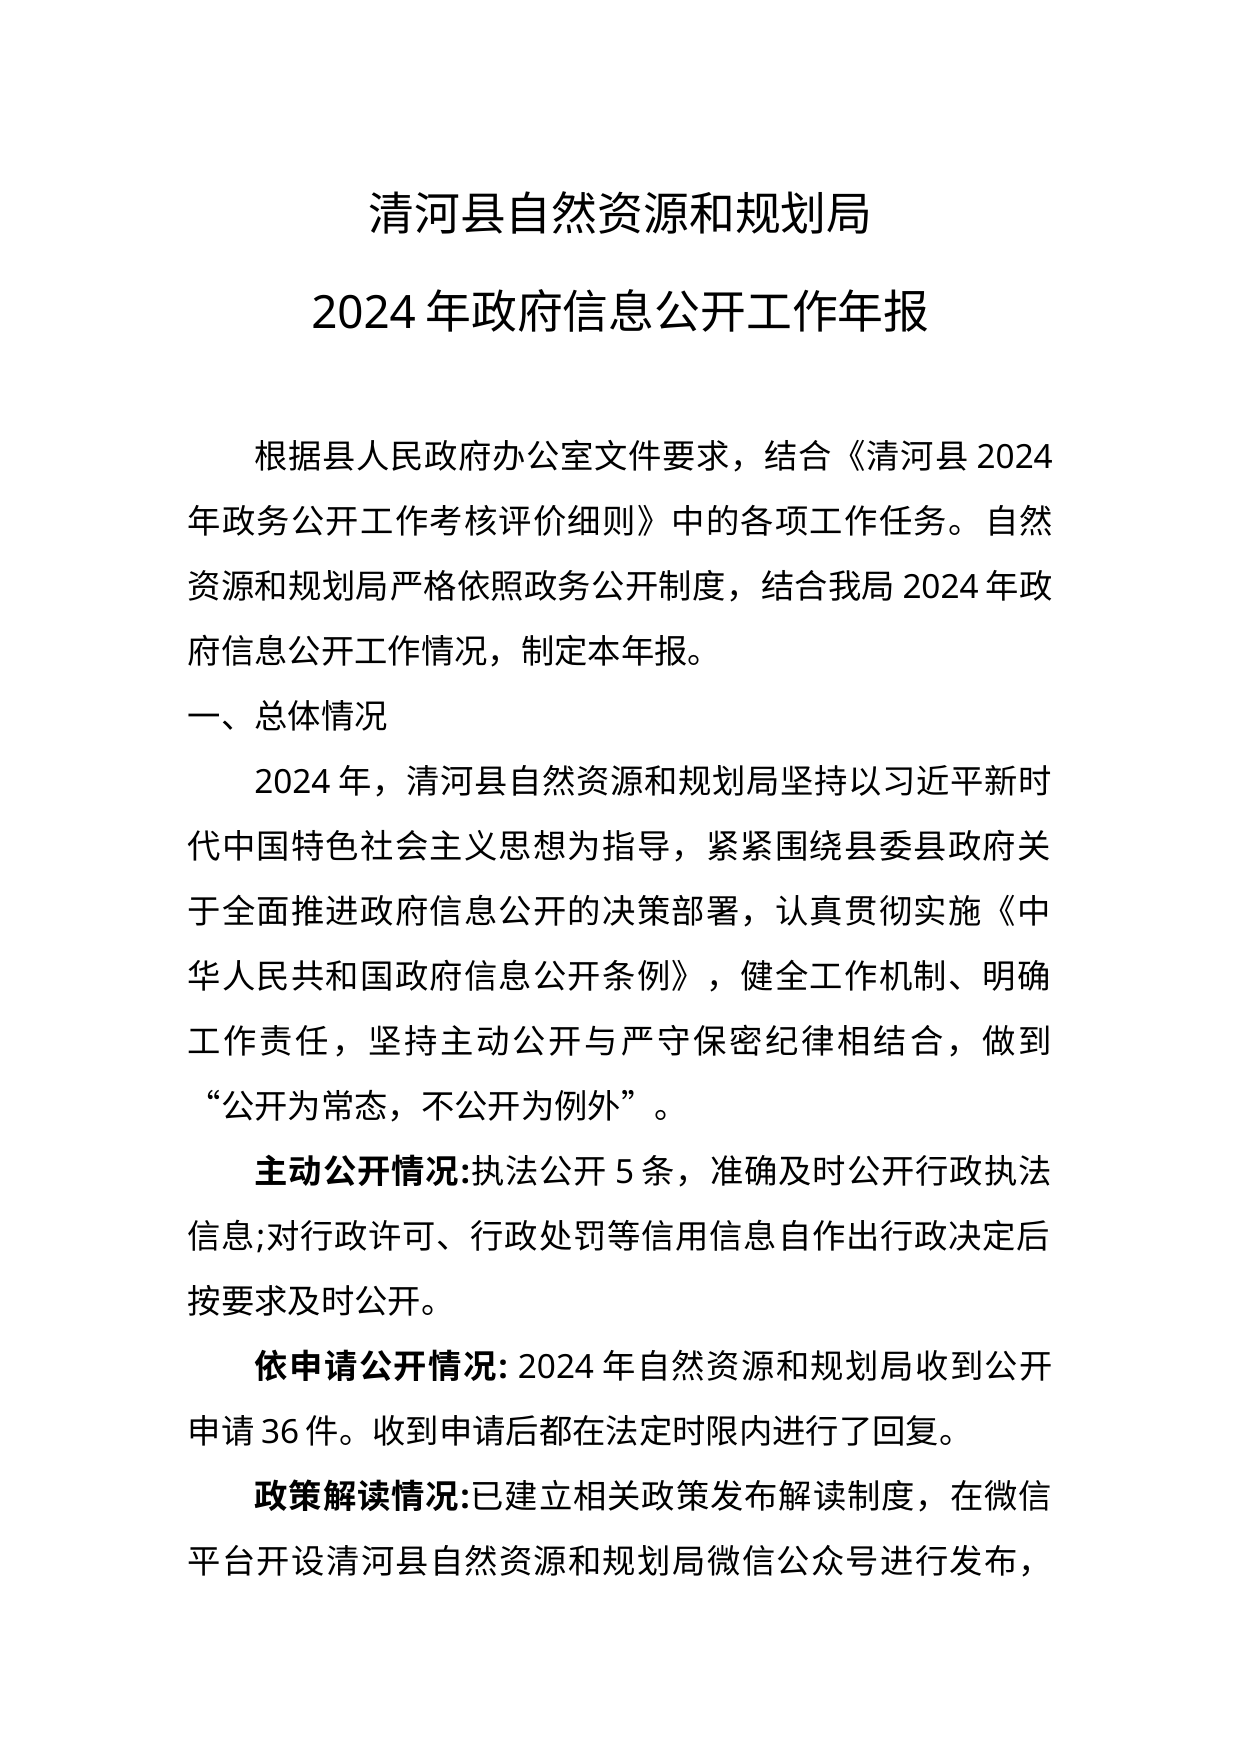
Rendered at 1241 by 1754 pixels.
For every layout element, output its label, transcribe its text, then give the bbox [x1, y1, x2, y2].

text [187, 1462, 1053, 1592]
text 清河县自然资源和规划局 [187, 162, 1053, 259]
text 主动公开情况:执法公开5条，准确及时公开行政执法信息;对行政许可、行政处罚等信用信息自作出行政决定后按要求及时公开。 [187, 1137, 1053, 1332]
text 根据县人民政府办公室文件要求，结合《清河县2024年政务公开工作考核评价细则》中的各项工作任务。自然资源和规划局严格依照政务公开制度，结合我局2024年政府信息公开工作情况，制定本年报。 [187, 422, 1053, 682]
text 一、总体情况 [187, 682, 1053, 747]
text 2024年，清河县自然资源和规划局坚持以习近平新时代中国特色社会主义思想为指导，紧紧围绕县委县政府关于全面推进政府信息公开的决策部署，认真贯彻实施《中华人民共和国政府信息公开条例》，健全工作机制、明确工作责任，坚持主动公开与严守保密纪律相结合，做到“公开为常态，不公开为例外”。 [187, 747, 1053, 1137]
text 依申请公开情况: 2024年自然资源和规划局收到公开申请36件。收到申请后都在法定时限内进行了回复。 [187, 1332, 1053, 1462]
text 2024年政府信息公开工作年报 [187, 259, 1053, 357]
